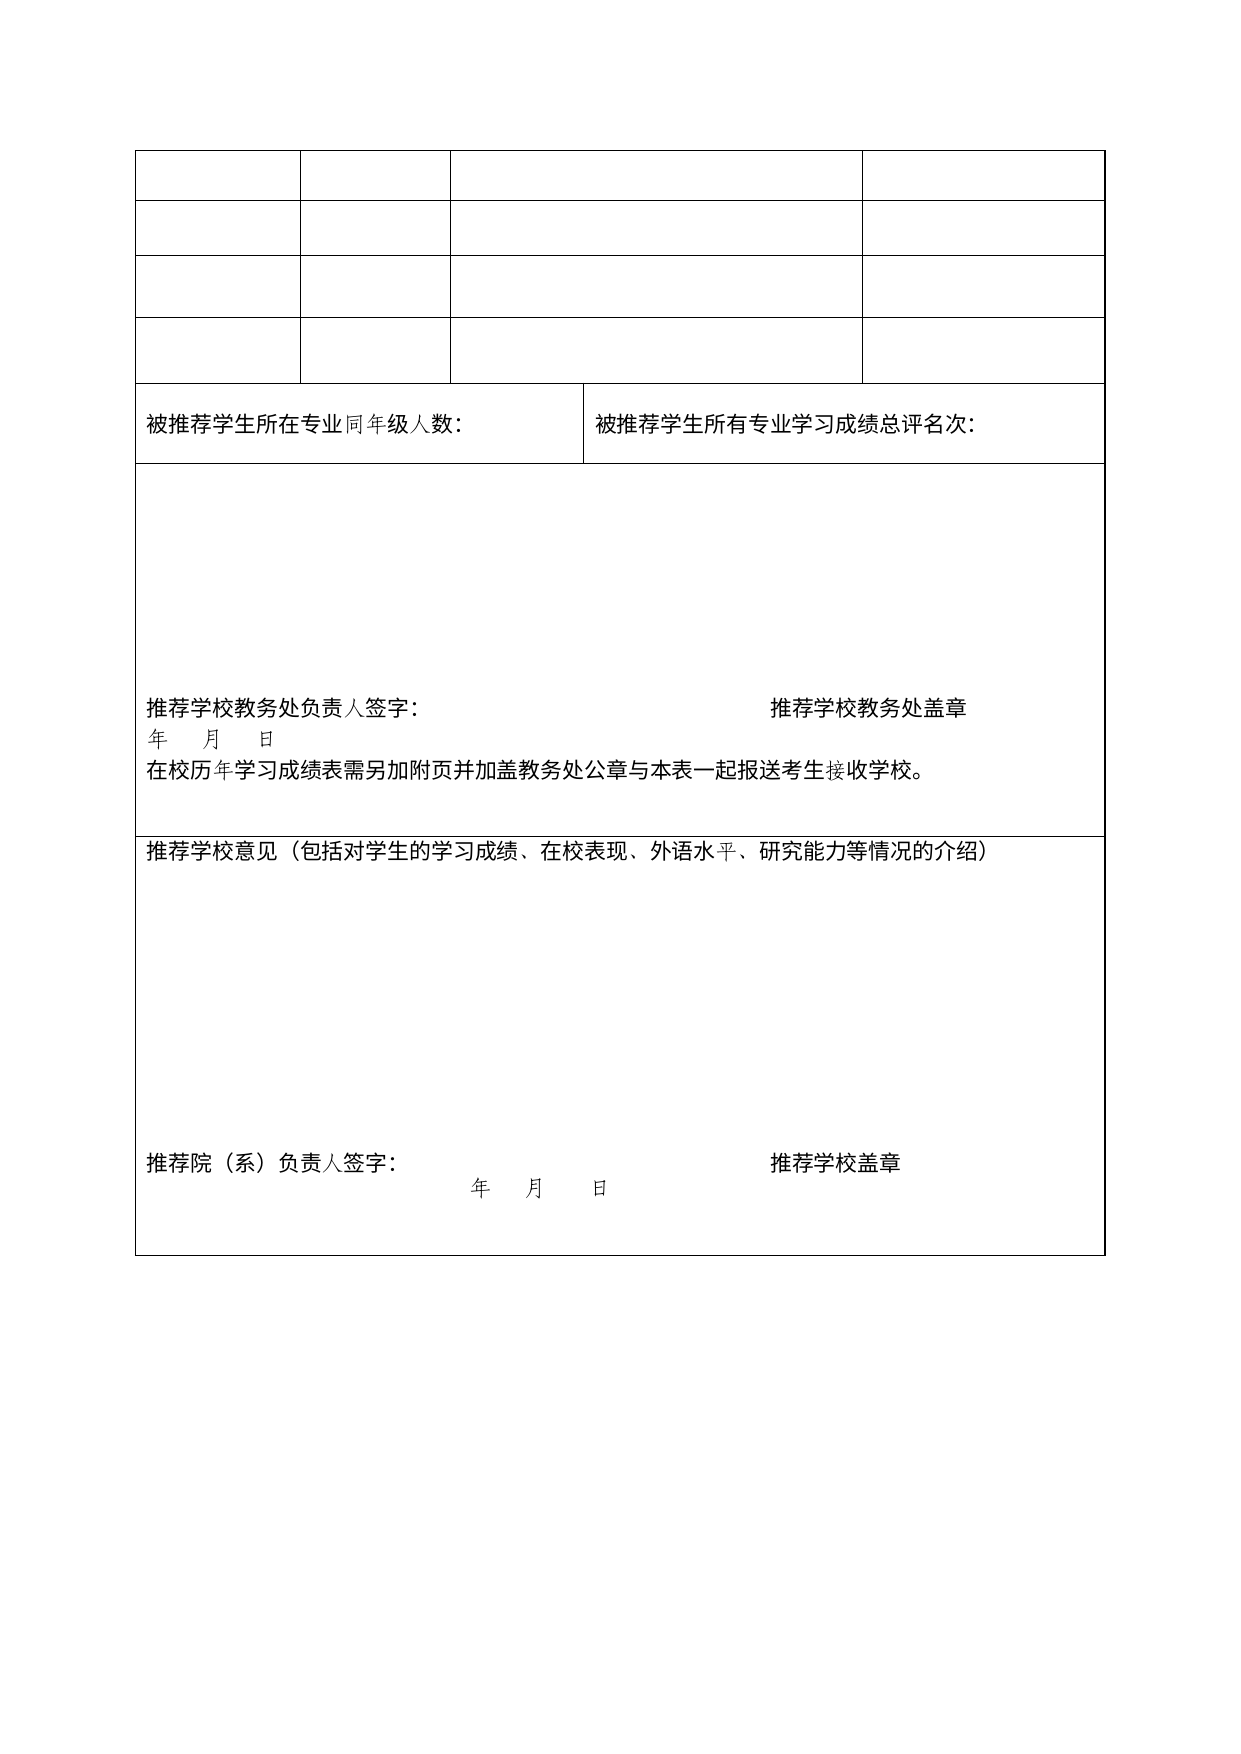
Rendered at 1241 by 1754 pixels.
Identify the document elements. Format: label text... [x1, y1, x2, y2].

table_cell [863, 201, 1104, 255]
table_cell 被推荐学生所在专业同年级人数： [136, 384, 583, 463]
table_cell 推荐学校意见（包括对学生的学习成绩、在校表现、外语水平、研究能力等情况的介绍） 推荐院（系）负责人签字： 推荐学校盖章 年 月 日 [136, 837, 1104, 1255]
table_cell [451, 201, 862, 255]
table_cell [301, 256, 450, 317]
table_cell [863, 318, 1104, 382]
table_cell [136, 256, 300, 317]
table_cell [301, 151, 450, 200]
table_cell [451, 318, 862, 382]
table_cell [451, 256, 862, 317]
table_cell [863, 256, 1104, 317]
table_cell 推荐学校教务处负责人签字： 推荐学校教务处盖章 年 月 日 在校历年学习成绩表需另加附页并加盖教务处公章与本表一起报送考生接收学校。 [136, 464, 1104, 836]
table_cell [301, 318, 450, 382]
table_cell [301, 201, 450, 255]
table_cell 被推荐学生所有专业学习成绩总评名次： [584, 384, 1104, 463]
table_cell [136, 318, 300, 382]
table_cell [863, 151, 1104, 200]
table_cell [136, 151, 300, 200]
table_cell [136, 201, 300, 255]
table_cell [451, 151, 862, 200]
